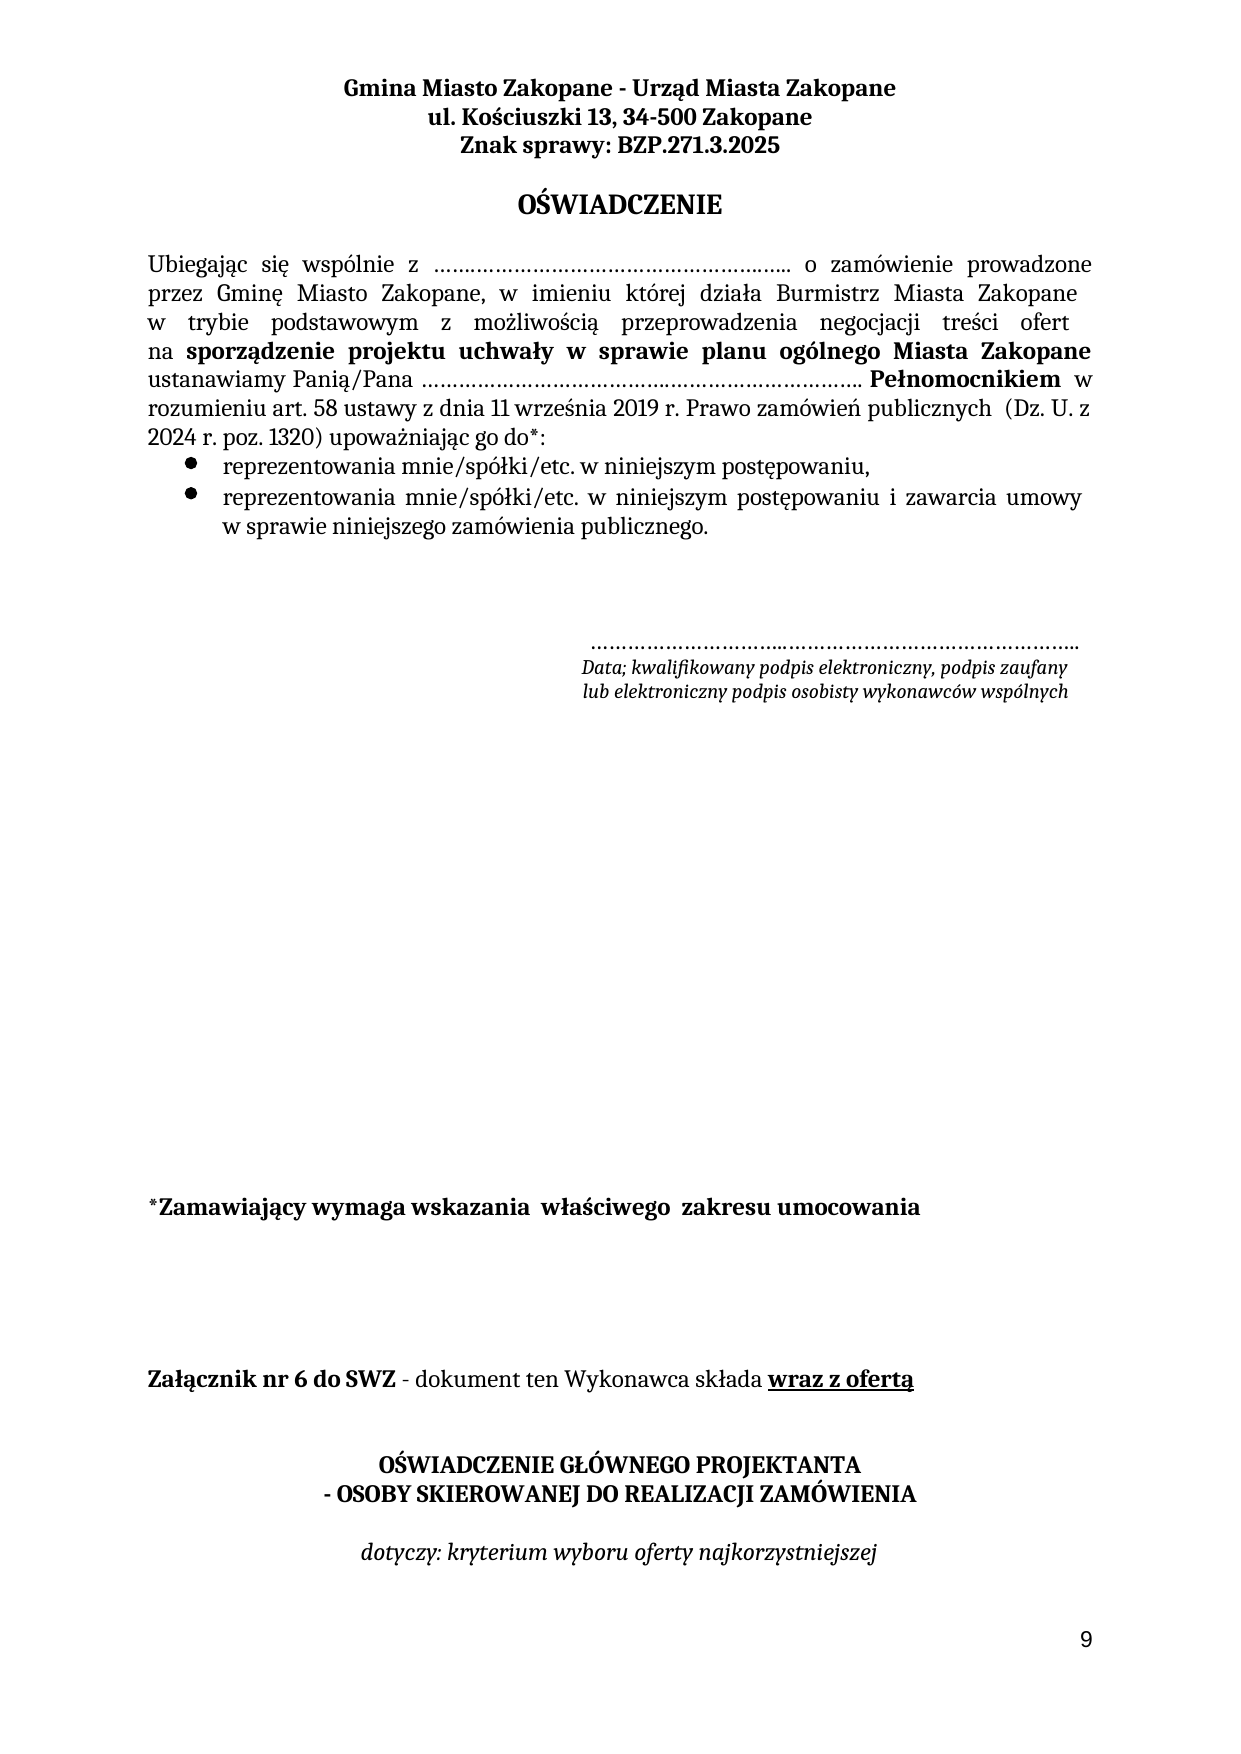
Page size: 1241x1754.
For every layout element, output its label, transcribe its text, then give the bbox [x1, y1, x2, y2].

text - OSOBY SKIEROWANEJ DO REALIZACJI ZAMÓWIENIA [148, 1480, 1093, 1509]
text Oświadczenie GŁÓWNEGO PROJEKTANTA [148, 1451, 1093, 1480]
list reprezentowania mnie/spółki/etc. w niniejszym postępowaniu i zawarcia umowy w sprawie niniejszego zamówienia publicznego. [185, 482, 1093, 541]
text *Zamawiający wymaga wskazania właściwego zakresu umocowania [148, 1193, 1093, 1221]
list reprezentowania mnie/spółki/etc. w niniejszym postępowaniu, [185, 452, 1093, 482]
text OŚWIADCZENIE [148, 188, 1093, 222]
text Data; kwalifikowany podpis elektroniczny, podpis zaufany lub elektroniczny podpis osobisty wykonawców wspólnych [561, 656, 1093, 704]
text Ubiegając się wspólnie z …….……………………………………….….. o zamówienie prowadzone przez Gminę Miasto Zakopane, w imieniu której działa Burmistrz Miasta Zakopane w trybie podstawowym z możliwością przeprowadzenia negocjacji treści ofert na sporządzenie projektu uchwały w sprawie planu ogólnego Miasta Zakopane ustanawiamy Panią/Pana ………………………………….…………………………. Pełnomocnikiem w rozumieniu art. 58 ustawy z dnia 11 września 2019 r. Prawo zamówień publicznych (Dz. U. z 2024 r. poz. 1320) upoważniając go do*: [148, 250, 1093, 452]
text Załącznik nr 6 do SWZ - dokument ten Wykonawca składa wraz z ofertą [148, 1365, 1093, 1394]
text dotyczy: kryterium wyboru oferty najkorzystniejszej [148, 1538, 1093, 1566]
text …………………………..……………………………………….. [576, 627, 1093, 656]
